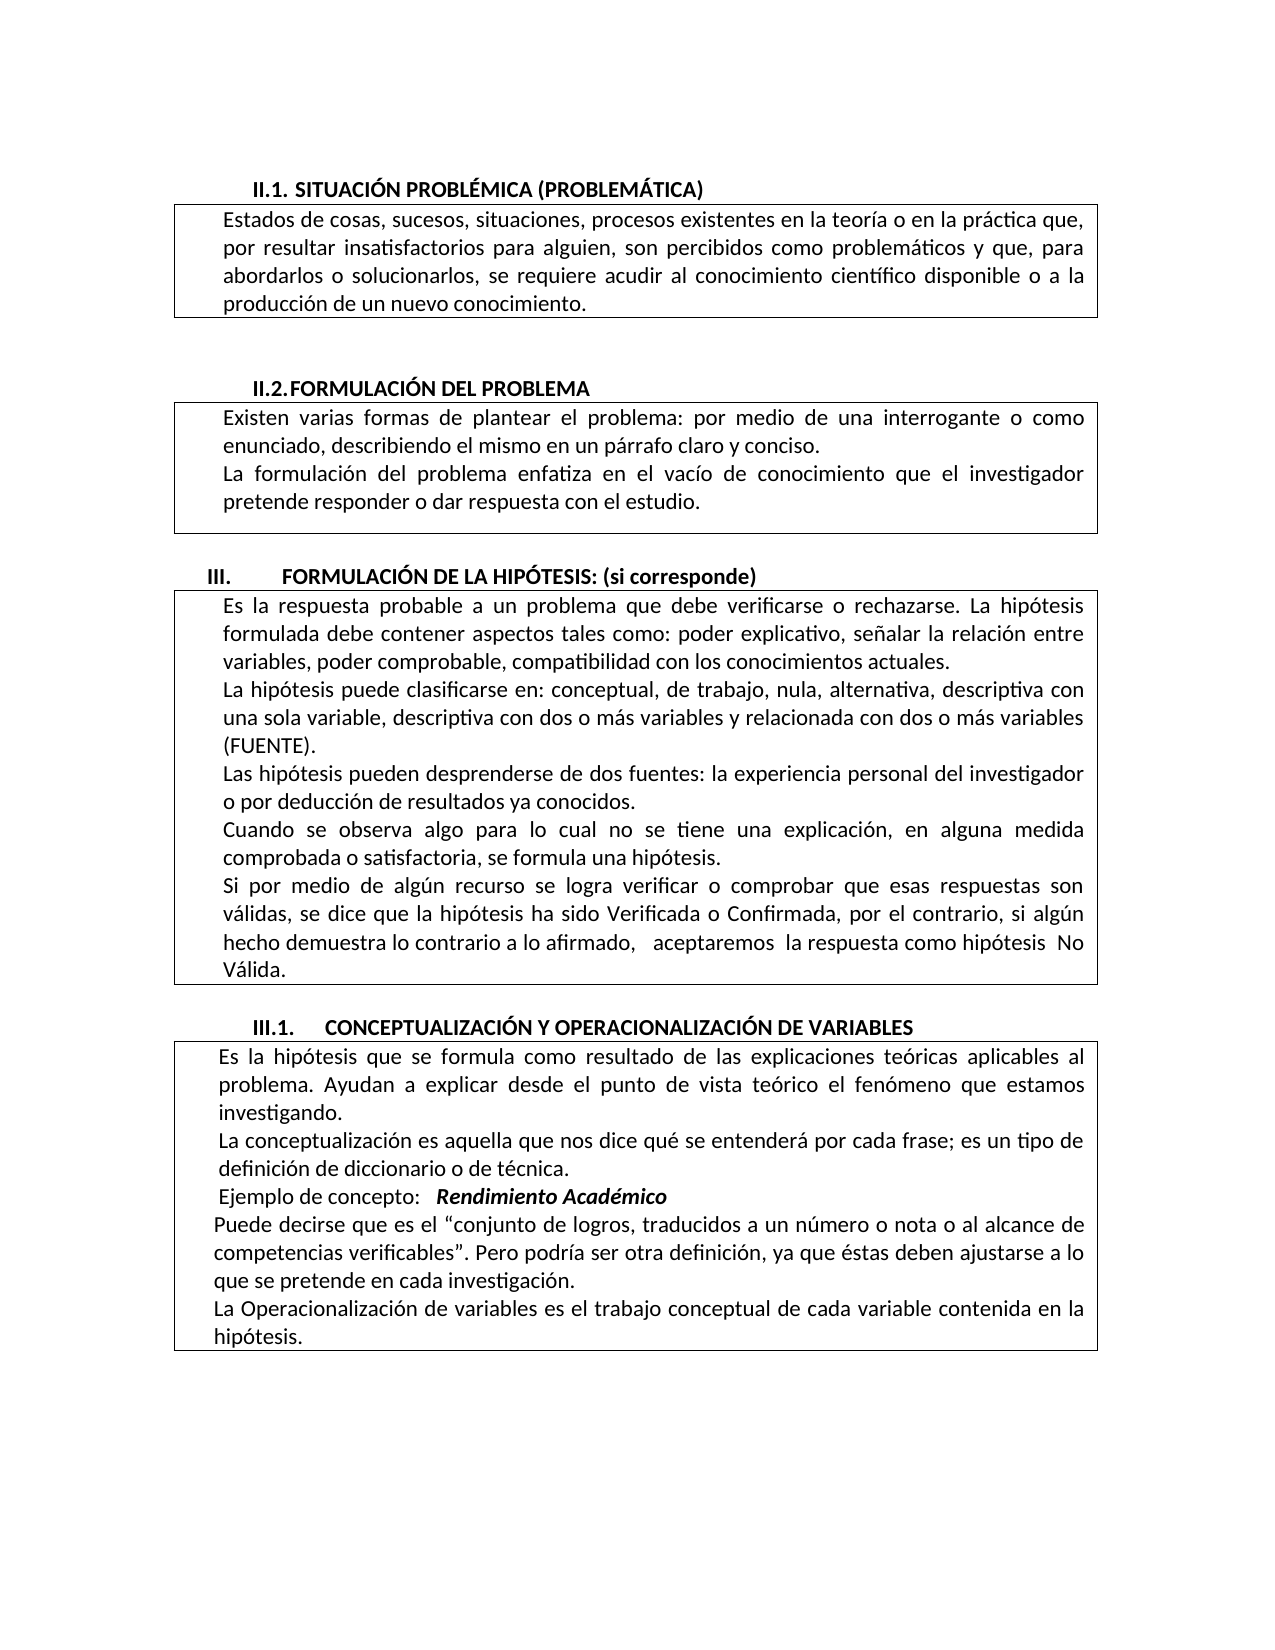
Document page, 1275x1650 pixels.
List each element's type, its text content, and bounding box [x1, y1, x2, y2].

table_header Es la hipótesis que se formula como resultado de las explicaciones teóricas aplicables al problema. Ayudan a explicar desde el punto de vista teórico el fenómeno que estamos investigando. La conceptualización es aquella que nos dice qué se entenderá por cada frase; es un tipo de definición de diccionario o de técnica. Ejemplo de concepto: Rendimiento Académico Puede decirse que es el “conjunto de logros, traducidos a un número o nota o al alcance de competencias verificables”. Pero podría ser otra definición, ya que éstas deben ajustarse a lo que se pretende en cada investigación. La Operacionalización de variables es el trabajo conceptual de cada variable contenida en la hipótesis. [175, 1042, 1097, 1350]
list FORMULACIÓN DEL PROBLEMA [252, 374, 1098, 402]
list SITUACIÓN PROBLÉMICA (PROBLEMÁTICA) [252, 176, 1098, 204]
list CONCEPTUALIZACIÓN Y OPERACIONALIZACIÓN DE VARIABLES [252, 1013, 1098, 1041]
table_header Es la respuesta probable a un problema que debe verificarse o rechazarse. La hipótesis formulada debe contener aspectos tales como: poder explicativo, señalar la relación entre variables, poder comprobable, compatibilidad con los conocimientos actuales. La hipótesis puede clasificarse en: conceptual, de trabajo, nula, alternativa, descriptiva con una sola variable, descriptiva con dos o más variables y relacionada con dos o más variables (FUENTE). Las hipótesis pueden desprenderse de dos fuentes: la experiencia personal del investigador o por deducción de resultados ya conocidos. Cuando se observa algo para lo cual no se tiene una explicación, en alguna medida comprobada o satisfactoria, se formula una hipótesis. Si por medio de algún recurso se logra verificar o comprobar que esas respuestas son válidas, se dice que la hipótesis ha sido Verificada o Confirmada, por el contrario, si algún hecho demuestra lo contrario a lo afirmado, aceptaremos la respuesta como hipótesis No Válida. [175, 591, 1097, 984]
table_header Estados de cosas, sucesos, situaciones, procesos existentes en la teoría o en la práctica que, por resultar insatisfactorios para alguien, son percibidos como problemáticos y que, para abordarlos o solucionarlos, se requiere acudir al conocimiento científico disponible o a la producción de un nuevo conocimiento. [175, 205, 1097, 317]
table_header Existen varias formas de plantear el problema: por medio de una interrogante o como enunciado, describiendo el mismo en un párrafo claro y conciso. La formulación del problema enfatiza en el vacío de conocimiento que el investigador pretende responder o dar respuesta con el estudio. [175, 403, 1097, 533]
list FORMULACIÓN DE LA HIPÓTESIS: (si corresponde) [207, 562, 1098, 590]
